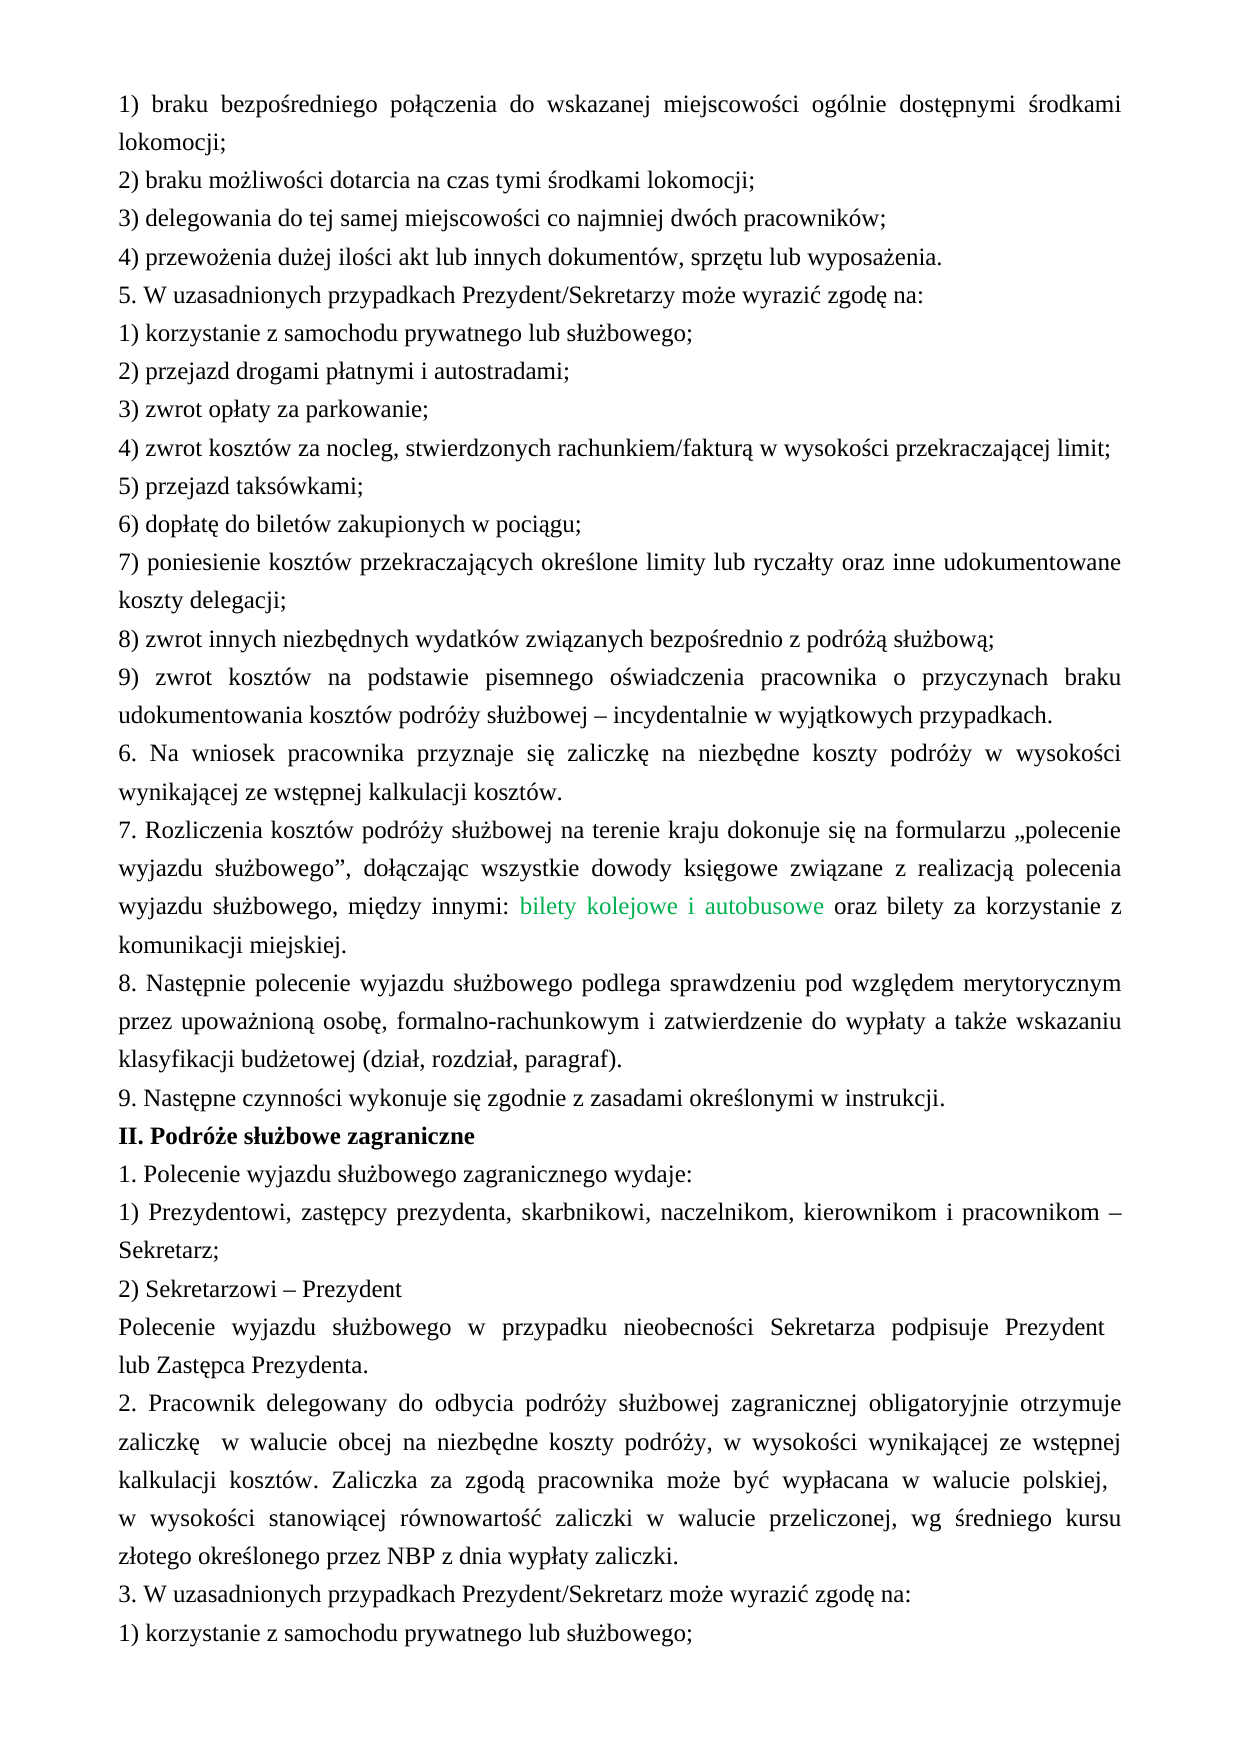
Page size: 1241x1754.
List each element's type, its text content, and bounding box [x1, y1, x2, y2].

text 4) zwrot kosztów za nocleg, stwierdzonych rachunkiem/fakturą w wysokości przekraczającej limit; [118, 433, 1122, 461]
text 3) delegowania do tej samej miejscowości co najmniej dwóch pracowników; [118, 203, 1122, 232]
text 8. Następnie polecenie wyjazdu służbowego podlega sprawdzeniu pod względem merytorycznym przez upoważnioną osobę, formalno-rachunkowym i zatwierdzenie do wypłaty a także wskazaniu klasyfikacji budżetowej (dział, rozdział, paragraf). [118, 968, 1122, 1073]
text 5) przejazd taksówkami; [118, 471, 1122, 500]
text 9. Następne czynności wykonuje się zgodnie z zasadami określonymi w instrukcji. [118, 1083, 1122, 1111]
text 1) korzystanie z samochodu prywatnego lub służbowego; [118, 318, 1122, 347]
text 3) zwrot opłaty za parkowanie; [118, 394, 1122, 423]
text 9) zwrot kosztów na podstawie pisemnego oświadczenia pracownika o przyczynach braku udokumentowania kosztów podróży służbowej – incydentalnie w wyjątkowych przypadkach. [118, 662, 1122, 729]
text 2) przejazd drogami płatnymi i autostradami; [118, 356, 1122, 385]
text 6. Na wniosek pracownika przyznaje się zaliczkę na niezbędne koszty podróży w wysokości wynikającej ze wstępnej kalkulacji kosztów. [118, 738, 1122, 806]
text 2) Sekretarzowi – Prezydent [118, 1274, 1122, 1302]
text 7) poniesienie kosztów przekraczających określone limity lub ryczałty oraz inne udokumentowane koszty delegacji; [118, 547, 1122, 614]
text 4) przewożenia dużej ilości akt lub innych dokumentów, sprzętu lub wyposażenia. [118, 242, 1122, 270]
text 1) braku bezpośredniego połączenia do wskazanej miejscowości ogólnie dostępnymi środkami lokomocji; [118, 89, 1122, 156]
text 7. Rozliczenia kosztów podróży służbowej na terenie kraju dokonuje się na formularzu „polecenie wyjazdu służbowego”, dołączając wszystkie dowody księgowe związane z realizacją polecenia wyjazdu służbowego, między innymi: bilety kolejowe i autobusowe oraz bilety za korzystanie z komunikacji miejskiej. [118, 815, 1122, 958]
text Polecenie wyjazdu służbowego w przypadku nieobecności Sekretarza podpisuje Prezydent lub Zastępca Prezydenta. [118, 1312, 1122, 1379]
text 2) braku możliwości dotarcia na czas tymi środkami lokomocji; [118, 165, 1122, 194]
text 2. Pracownik delegowany do odbycia podróży służbowej zagranicznej obligatoryjnie otrzymuje zaliczkę w walucie obcej na niezbędne koszty podróży, w wysokości wynikającej ze wstępnej kalkulacji kosztów. Zaliczka za zgodą pracownika może być wypłacana w walucie polskiej, w wysokości stanowiącej równowartość zaliczki w walucie przeliczonej, wg średniego kursu złotego określonego przez NBP z dnia wypłaty zaliczki. [118, 1388, 1122, 1570]
text 5. W uzasadnionych przypadkach Prezydent/Sekretarzy może wyrazić zgodę na: [118, 280, 1122, 308]
text II. Podróże służbowe zagraniczne [118, 1121, 1122, 1149]
text 3. W uzasadnionych przypadkach Prezydent/Sekretarz może wyrazić zgodę na: [118, 1579, 1122, 1608]
text 1. Polecenie wyjazdu służbowego zagranicznego wydaje: [118, 1159, 1122, 1188]
text 8) zwrot innych niezbędnych wydatków związanych bezpośrednio z podróżą służbową; [118, 624, 1122, 653]
text 1) korzystanie z samochodu prywatnego lub służbowego; [118, 1618, 1122, 1647]
text 6) dopłatę do biletów zakupionych w pociągu; [118, 509, 1122, 538]
text 1) Prezydentowi, zastępcy prezydenta, skarbnikowi, naczelnikom, kierownikom i pracownikom – Sekretarz; [118, 1197, 1122, 1264]
